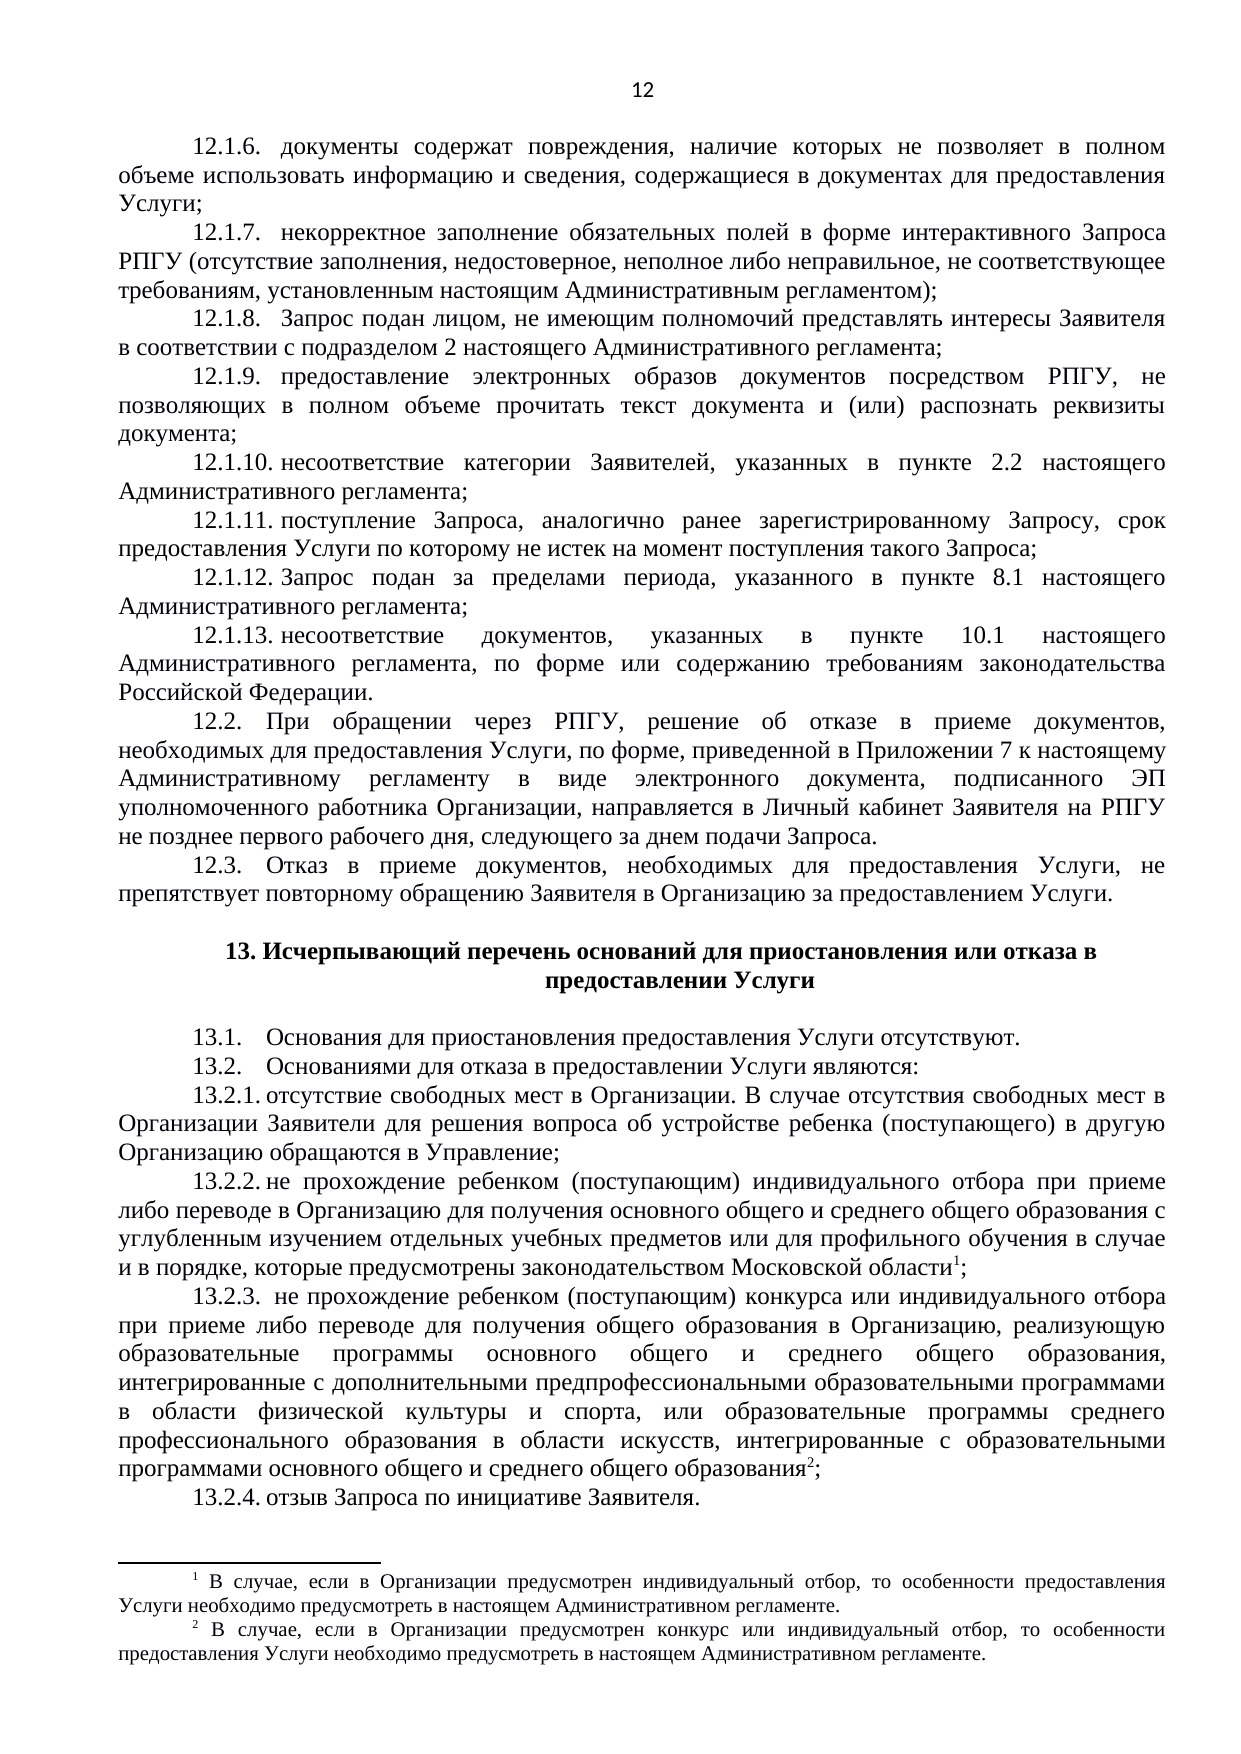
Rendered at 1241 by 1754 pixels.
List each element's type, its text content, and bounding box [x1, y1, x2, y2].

list документы содержат повреждения, наличие которых не позволяет в полном объеме использовать информацию и сведения, содержащиеся в документах для предоставления Услуги; [118, 131, 1167, 217]
list Отказ в приеме документов, необходимых для предоставления Услуги, не препятствует повторному обращению Заявителя в Организацию за предоставлением Услуги. [118, 850, 1167, 907]
list несоответствие категории Заявителей, указанных в пункте 2.2 настоящего Административного регламента; [118, 447, 1167, 505]
list отзыв Запроса по инициативе Заявителя. [118, 1482, 1167, 1511]
list При обращении через РПГУ, решение об отказе в приеме документов, необходимых для предоставления Услуги, по форме, приведенной в Приложении 7 к настоящему Административному регламенту в виде электронного документа, подписанного ЭП уполномоченного работника Организации, направляется в Личный кабинет Заявителя на РПГУ не позднее первого рабочего дня, следующего за днем подачи Запроса. [118, 706, 1167, 850]
list Запрос подан за пределами периода, указанного в пункте 8.1 настоящего Административного регламента; [118, 562, 1167, 620]
list Основания для приостановления предоставления Услуги отсутствуют. [118, 1022, 1167, 1051]
list предоставление электронных образов документов посредством РПГУ, не позволяющих в полном объеме прочитать текст документа и (или) распознать реквизиты документа; [118, 361, 1167, 447]
list отсутствие свободных мест в Организации. В случае отсутствия свободных мест в Организации Заявители для решения вопроса об устройстве ребенка (поступающего) в другую Организацию обращаются в Управление; [118, 1080, 1167, 1166]
list поступление Запроса, аналогично ранее зарегистрированному Запросу, срок предоставления Услуги по которому не истек на момент поступления такого Запроса; [118, 505, 1167, 562]
list несоответствие документов, указанных в пункте 10.1 настоящего Административного регламента, по форме или содержанию требованиям законодательства Российской Федерации. [118, 620, 1167, 706]
list не прохождение ребенком (поступающим) индивидуального отбора при приеме либо переводе в Организацию для получения основного общего и среднего общего образования с углубленным изучением отдельных учебных предметов или для профильного обучения в случае и в порядке, которые предусмотрены законодательством Московской области; [118, 1166, 1167, 1281]
list не прохождение ребенком (поступающим) конкурса или индивидуального отбора при приеме либо переводе для получения общего образования в Организацию, реализующую образовательные программы основного общего и среднего общего образования, интегрированные с дополнительными предпрофессиональными образовательными программами в области физической культуры и спорта, или образовательные программы среднего профессионального образования в области искусств, интегрированные с образовательными программами основного общего и среднего общего образования; [118, 1281, 1167, 1482]
list некорректное заполнение обязательных полей в форме интерактивного Запроса РПГУ (отсутствие заполнения, недостоверное, неполное либо неправильное, не соответствующее требованиям, установленным настоящим Административным регламентом); [118, 217, 1167, 303]
subtitle Исчерпывающий перечень оснований для приостановления или отказа в предоставлении Услуги [156, 936, 1167, 993]
list Основаниями для отказа в предоставлении Услуги являются: [118, 1051, 1167, 1080]
list Запрос подан лицом, не имеющим полномочий представлять интересы Заявителя в соответствии с подразделом 2 настоящего Административного регламента; [118, 303, 1167, 361]
